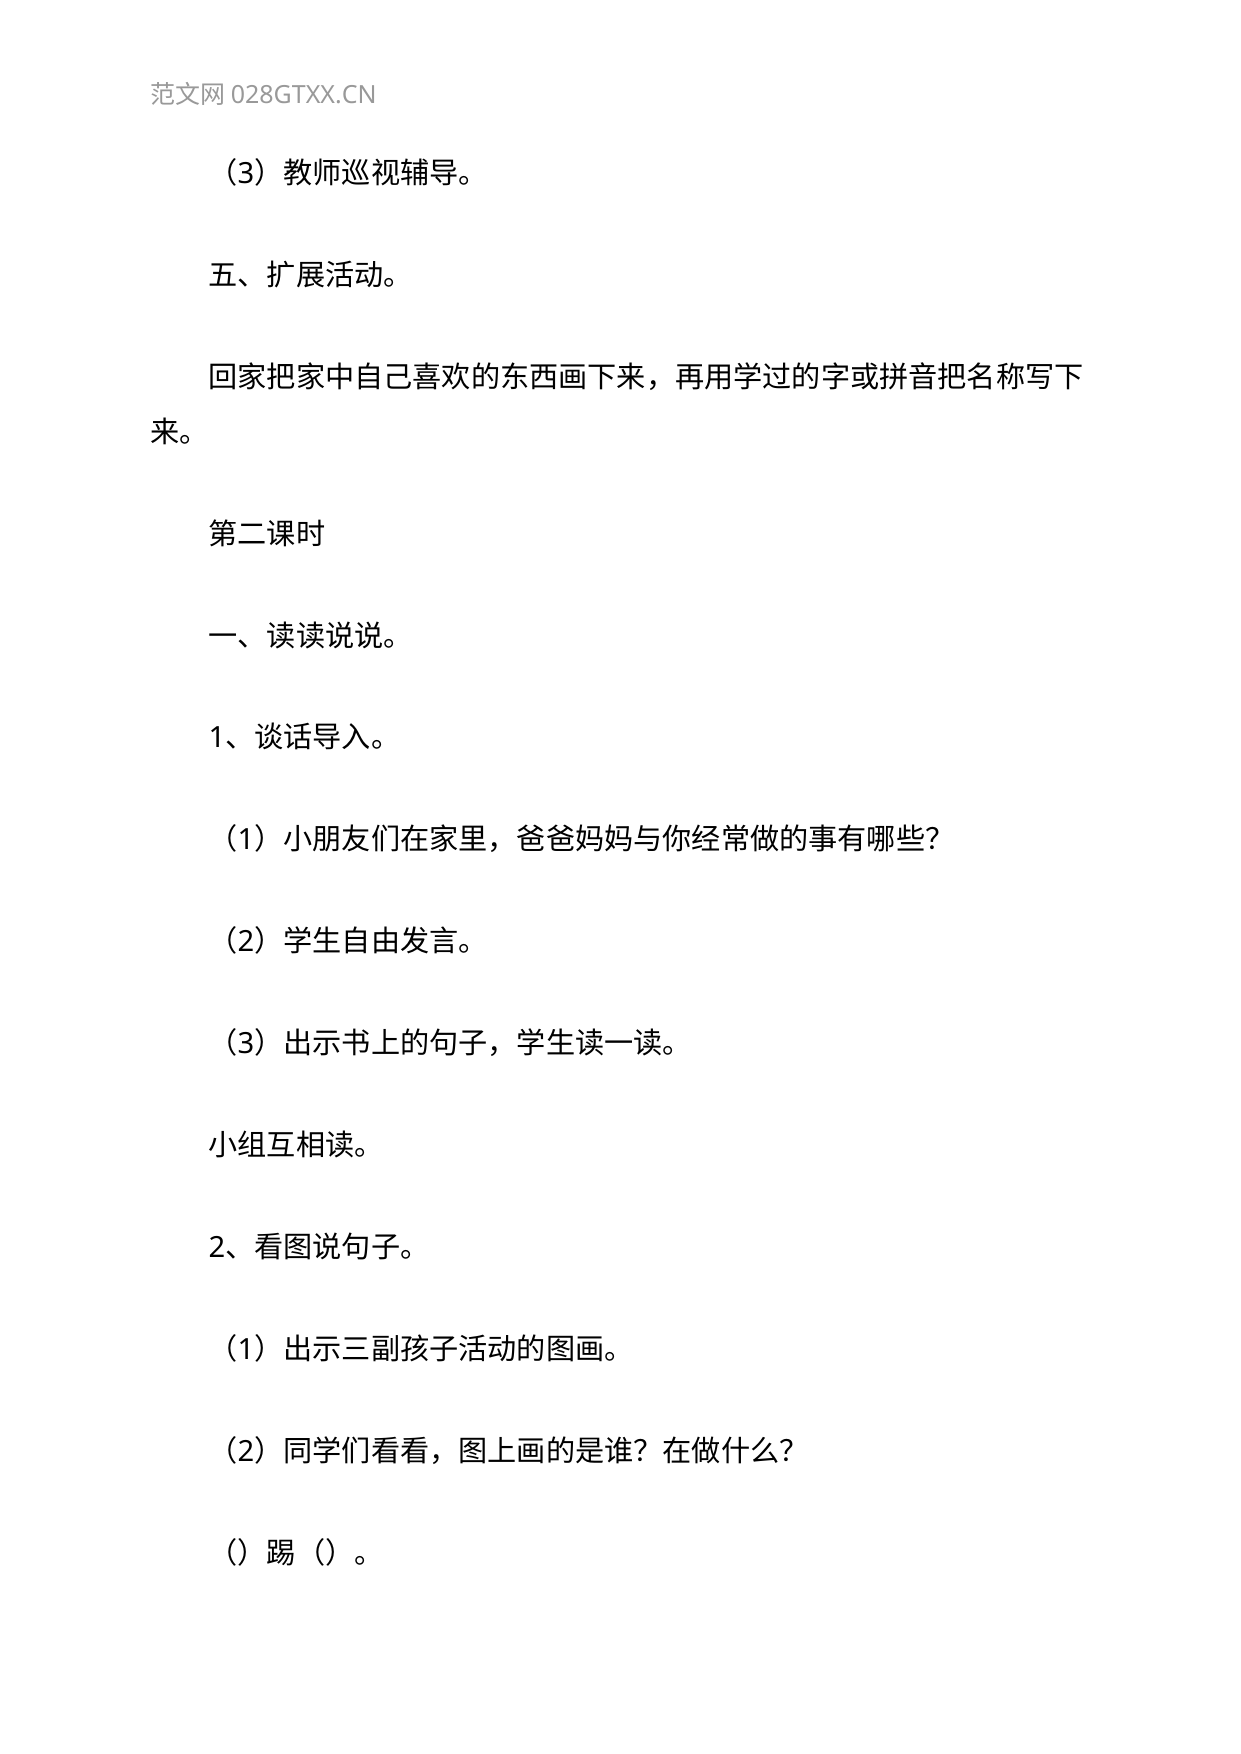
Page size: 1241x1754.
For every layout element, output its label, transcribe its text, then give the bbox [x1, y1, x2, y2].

text 回家把家中自己喜欢的东西画下来，再用学过的字或拼音把名称写下来。 [150, 354, 1090, 451]
text （1）出示三副孩子活动的图画。 [150, 1326, 1090, 1368]
text （）踢（）。 [150, 1529, 1090, 1572]
text （1）小朋友们在家里，爸爸妈妈与你经常做的事有哪些？ [150, 816, 1090, 858]
text （2）学生自由发言。 [150, 918, 1090, 960]
text 1、谈话导入。 [150, 714, 1090, 756]
text 第二课时 [150, 510, 1090, 553]
text （2）同学们看看，图上画的是谁？在做什么？ [150, 1428, 1090, 1470]
text 五、扩展活动。 [150, 252, 1090, 294]
text 小组互相读。 [150, 1122, 1090, 1164]
text （3）教师巡视辅导。 [150, 150, 1090, 192]
text 一、读读说说。 [150, 612, 1090, 654]
text 2、看图说句子。 [150, 1224, 1090, 1266]
text （3）出示书上的句子，学生读一读。 [150, 1020, 1090, 1062]
